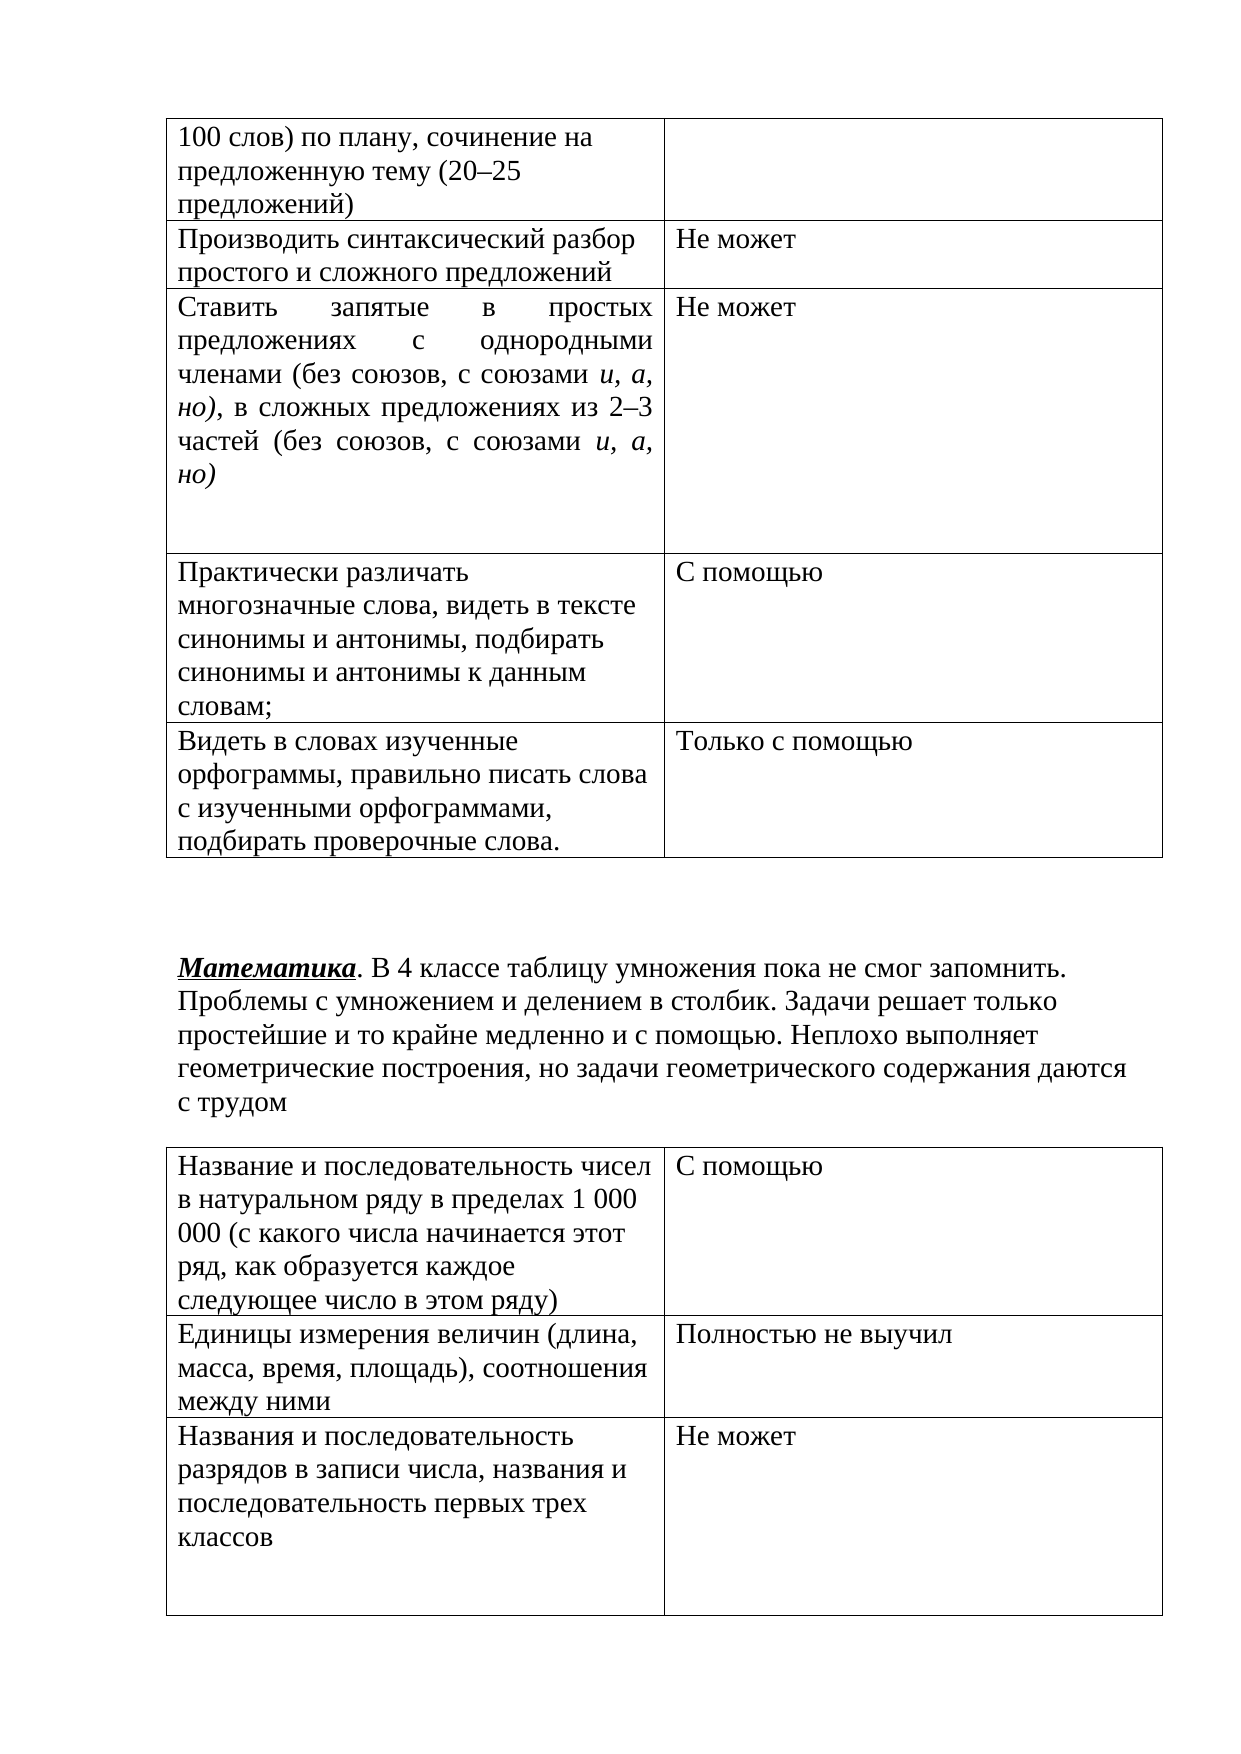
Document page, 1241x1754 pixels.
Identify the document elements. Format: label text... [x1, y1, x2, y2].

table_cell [665, 119, 1162, 220]
table_cell Видеть в словах изученные орфограммы, правильно писать слова с изученными орфограммами, подбирать проверочные слова. [167, 723, 664, 857]
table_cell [167, 119, 664, 220]
text Математика. В 4 классе таблицу умножения пока не смог запомнить. Проблемы с умножением и делением в столбик. Задачи решает только простейшие и то крайне медленно и с помощью. Неплохо выполняет геометрические построения, но задачи геометрического содержания даются с трудом [177, 950, 1152, 1117]
table_cell Не может [665, 1418, 1162, 1615]
table_cell Только с помощью [665, 723, 1162, 857]
table_cell Ставить запятые в простых предложениях с однородными членами (без союзов, с союзами и, а, но), в сложных предложениях из 2–3 частей (без союзов, с союзами и, а, но) [167, 289, 664, 553]
table_cell Не может [665, 289, 1162, 553]
table_header Название и последовательность чисел в натуральном ряду в пределах 1 000 000 (с какого числа начинается этот ряд, как образуется каждое следующее число в этом ряду) [167, 1148, 664, 1315]
table_cell Не может [665, 221, 1162, 288]
table_cell Практически различать многозначные слова, видеть в тексте синонимы и антонимы, подбирать синонимы и антонимы к данным словам; [167, 554, 664, 722]
table_cell Единицы измерения величин (длина, масса, время, площадь), соотношения между ними [167, 1316, 664, 1417]
table_cell Производить синтаксический разбор простого и сложного предложений [167, 221, 664, 288]
table_cell С помощью [665, 554, 1162, 722]
table_header С помощью [665, 1148, 1162, 1315]
table_cell Названия и последовательность разрядов в записи числа, названия и последовательность первых трех классов [167, 1418, 664, 1615]
table_cell Полностью не выучил [665, 1316, 1162, 1417]
